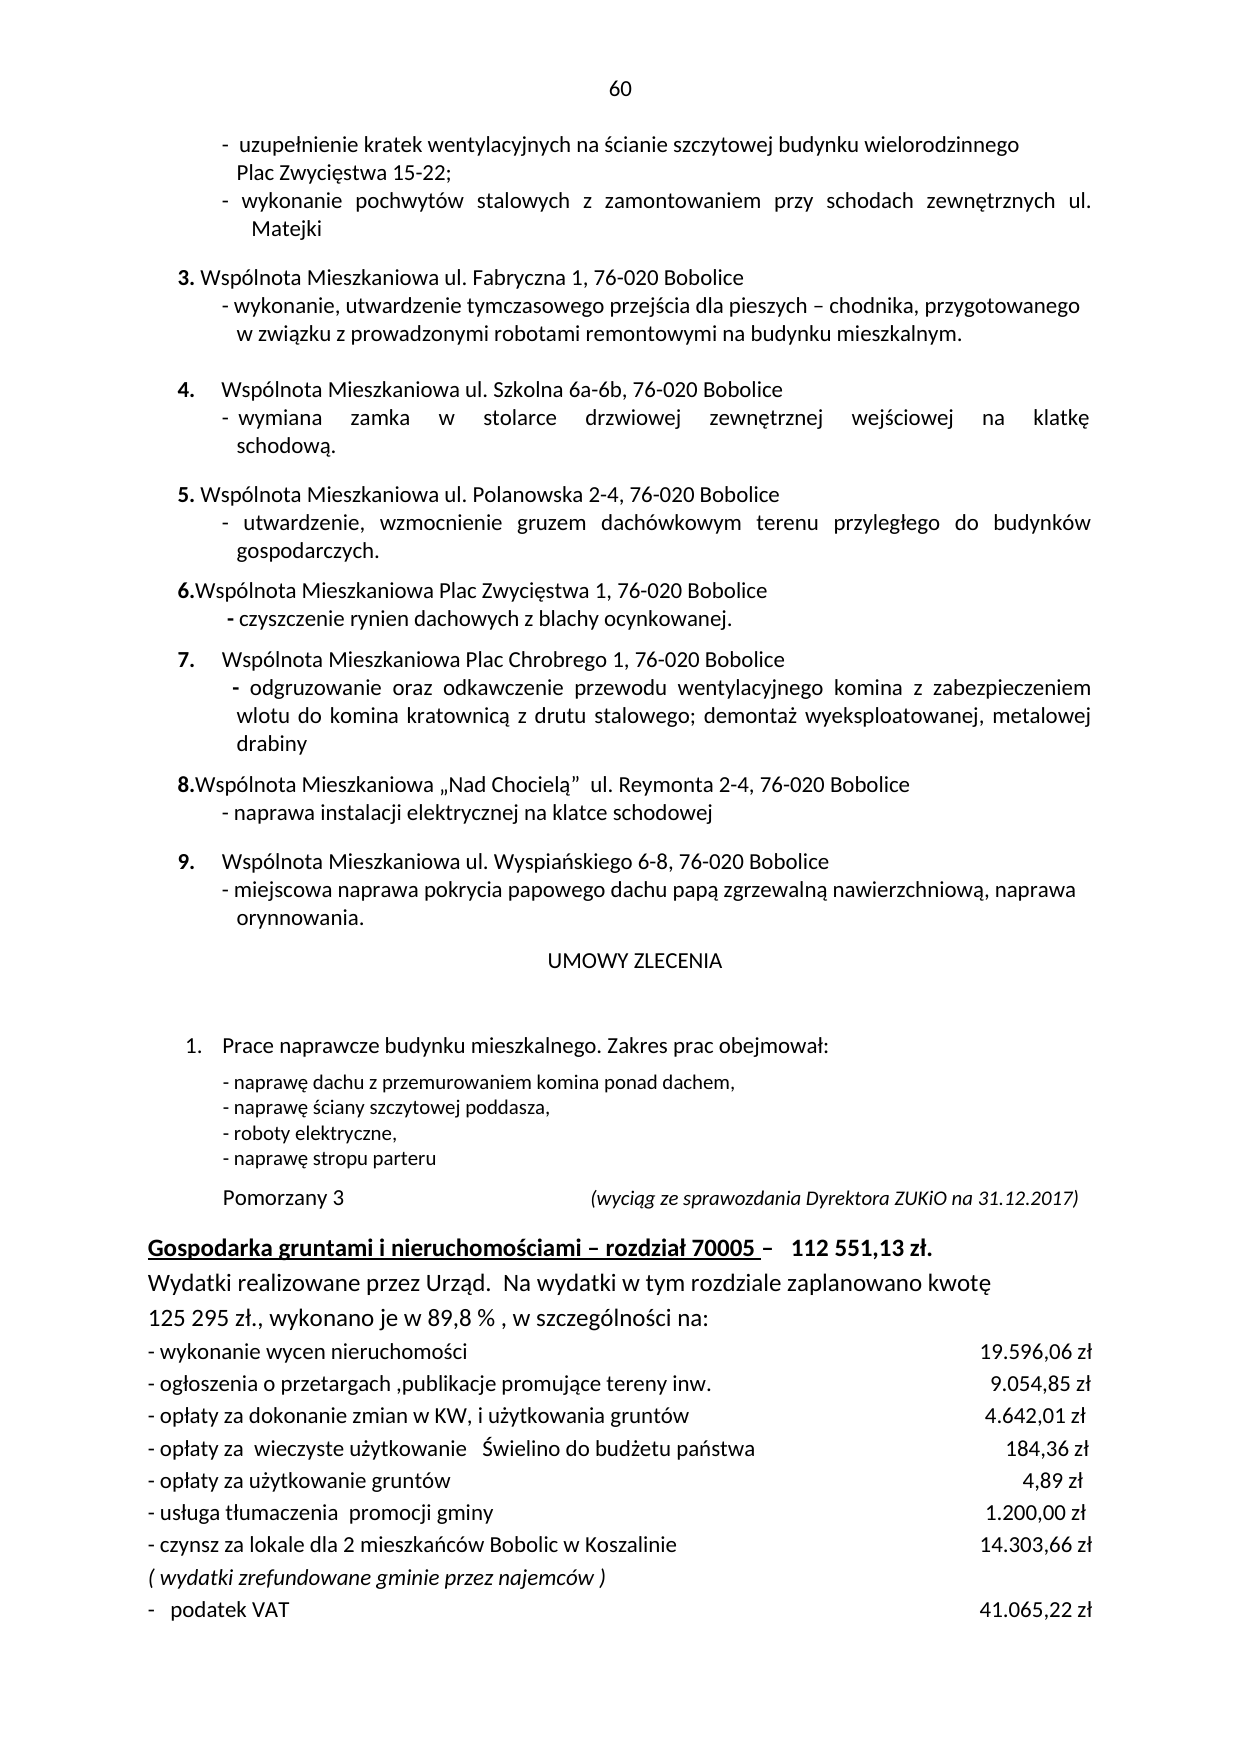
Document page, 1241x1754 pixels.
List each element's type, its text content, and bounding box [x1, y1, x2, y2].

list - uzupełnienie kratek wentylacyjnych na ścianie szczytowej budynku wielorodzinnego Plac Zwycięstwa 15-22; [222, 130, 1092, 186]
list - roboty elektryczne, [223, 1120, 1092, 1145]
text - miejscowa naprawa pokrycia papowego dachu papą zgrzewalną nawierzchniową, naprawa orynnowania. [222, 875, 1092, 931]
text ( wydatki zrefundowane gminie przez najemców ) [148, 1563, 1092, 1591]
list - naprawę stropu parteru [223, 1145, 1092, 1171]
list - naprawę ściany szczytowej poddasza, [223, 1094, 1092, 1120]
text 5. Wspólnota Mieszkaniowa ul. Polanowska 2-4, 76-020 Bobolice [177, 480, 1092, 508]
text - opłaty za użytkowanie gruntów 4,89 zł [148, 1466, 1092, 1494]
text Gospodarka gruntami i nieruchomościami – rozdział 70005 – 112 551,13 zł. [148, 1232, 1092, 1263]
text - podatek VAT 41.065,22 zł [148, 1595, 1092, 1623]
list Pomorzany 3 (wyciąg ze sprawozdania Dyrektora ZUKiO na 31.12.2017) [223, 1183, 1092, 1211]
text Wydatki realizowane przez Urząd. Na wydatki w tym rozdziale zaplanowano kwotę 125 295 zł., wykonano je w 89,8 % , w szczególności na: [148, 1267, 1092, 1333]
text - czynsz za lokale dla 2 mieszkańców Bobolic w Koszalinie 14.303,66 zł [148, 1530, 1092, 1558]
list - naprawę dachu z przemurowaniem komina ponad dachem, [223, 1069, 1092, 1094]
text - usługa tłumaczenia promocji gminy 1.200,00 zł [148, 1498, 1092, 1526]
text - wymiana zamka w stolarce drzwiowej zewnętrznej wejściowej na klatkę schodową. [222, 403, 1092, 459]
text 4. Wspólnota Mieszkaniowa ul. Szkolna 6a-6b, 76-020 Bobolice [177, 375, 1092, 403]
text - utwardzenie, wzmocnienie gruzem dachówkowym terenu przyległego do budynków gospodarczych. [222, 508, 1092, 564]
text - opłaty za wieczyste użytkowanie Świelino do budżetu państwa 184,36 zł [148, 1434, 1092, 1462]
text 9. Wspólnota Mieszkaniowa ul. Wyspiańskiego 6-8, 76-020 Bobolice [177, 847, 1092, 875]
text - opłaty za dokonanie zmian w KW, i użytkowania gruntów 4.642,01 zł [148, 1402, 1092, 1430]
text - ogłoszenia o przetargach ,publikacje promujące tereny inw. 9.054,85 zł [148, 1369, 1092, 1397]
text - wykonanie wycen nieruchomości 19.596,06 zł [148, 1337, 1092, 1365]
text 6.Wspólnota Mieszkaniowa Plac Zwycięstwa 1, 76-020 Bobolice [177, 577, 1092, 604]
text 8.Wspólnota Mieszkaniowa „Nad Chocielą” ul. Reymonta 2-4, 76-020 Bobolice [177, 770, 1092, 798]
text - wykonanie, utwardzenie tymczasowego przejścia dla pieszych – chodnika, przygotowanego w związku z prowadzonymi robotami remontowymi na budynku mieszkalnym. [222, 291, 1092, 347]
text 7. Wspólnota Mieszkaniowa Plac Chrobrego 1, 76-020 Bobolice [177, 645, 1092, 673]
list - wykonanie pochwytów stalowych z zamontowaniem przy schodach zewnętrznych ul. Matejki [222, 186, 1092, 242]
text - odgruzowanie oraz odkawczenie przewodu wentylacyjnego komina z zabezpieczeniem wlotu do komina kratownicą z drutu stalowego; demontaż wyeksploatowanej, metalowej drabiny [222, 673, 1092, 757]
text UMOWY ZLECENIA [148, 946, 1092, 974]
list Prace naprawcze budynku mieszkalnego. Zakres prac obejmował: [185, 1031, 1092, 1059]
text - naprawa instalacji elektrycznej na klatce schodowej [148, 798, 1092, 826]
text 3. Wspólnota Mieszkaniowa ul. Fabryczna 1, 76-020 Bobolice [177, 263, 1092, 291]
text - czyszczenie rynien dachowych z blachy ocynkowanej. [177, 604, 1092, 633]
